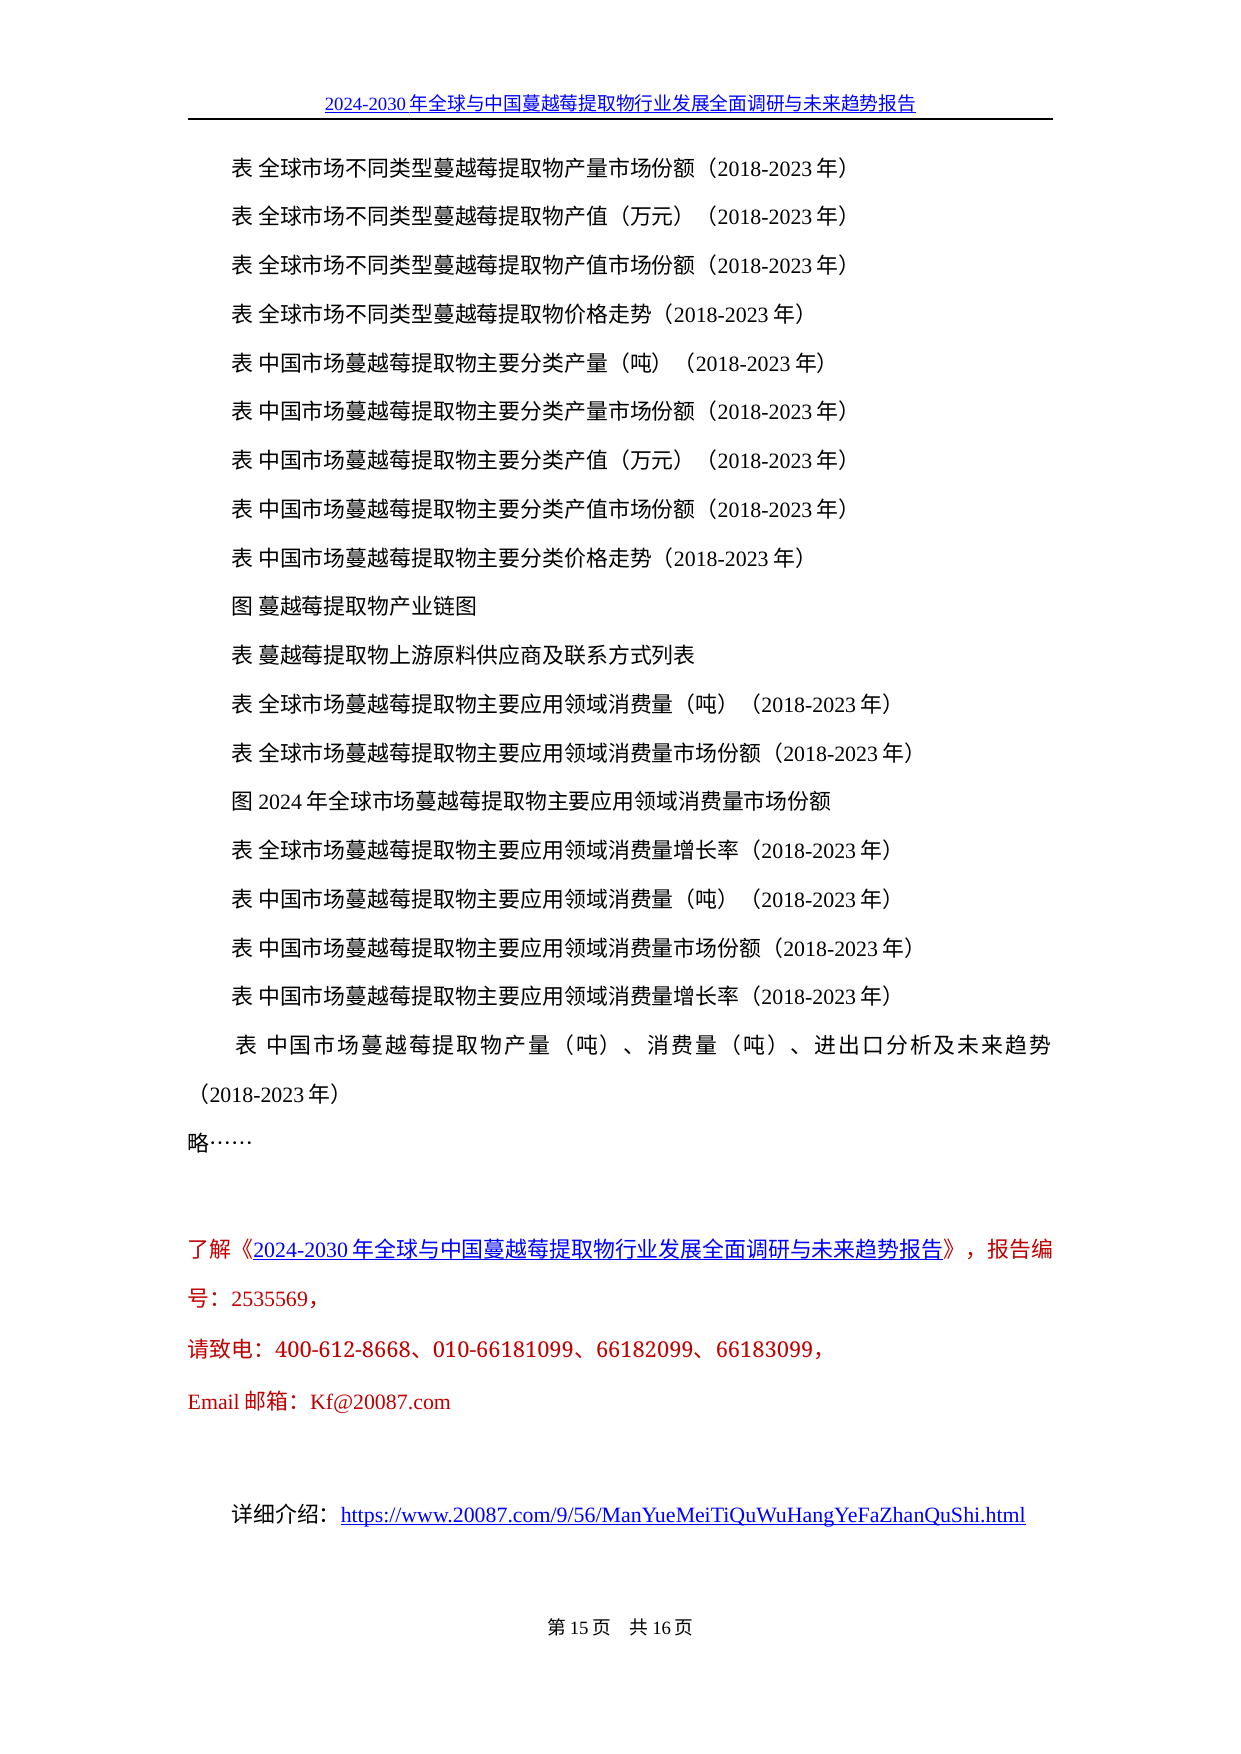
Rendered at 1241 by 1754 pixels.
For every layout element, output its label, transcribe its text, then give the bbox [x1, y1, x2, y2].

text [187, 150, 1053, 1158]
text 详细介绍：https://www.20087.com/9/56/ManYueMeiTiQuWuHangYeFaZhanQuShi.html [187, 1496, 1053, 1529]
text 请致电：400-612-8668、010-66181099、66182099、66183099， [187, 1332, 1053, 1364]
text 了解《2024-2030年全球与中国蔓越莓提取物行业发展全面调研与未来趋势报告》，报告编号：2535569， [187, 1232, 1053, 1313]
text Email邮箱：Kf@20087.com [187, 1383, 1053, 1416]
